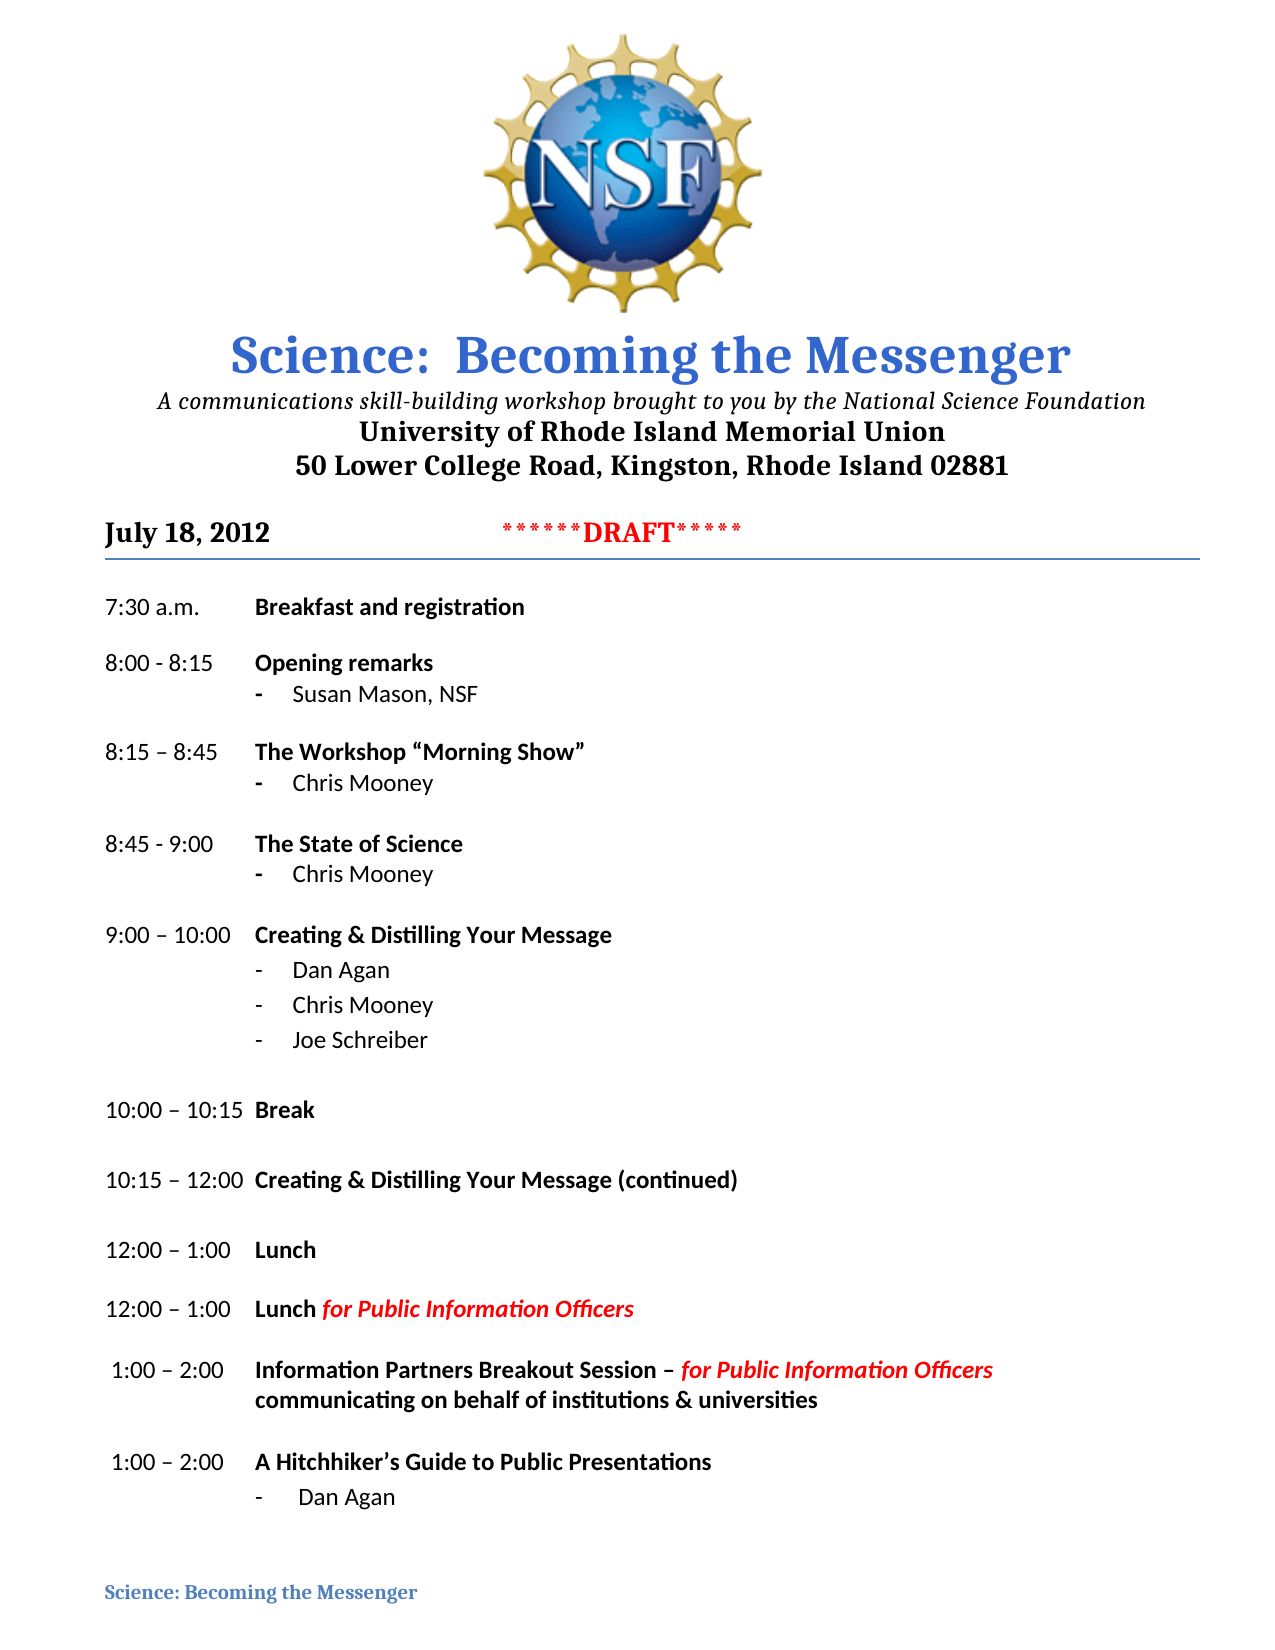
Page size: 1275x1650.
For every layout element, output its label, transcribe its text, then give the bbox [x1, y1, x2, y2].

text 8:15 – 8:45 The Workshop “Morning Show” [105, 736, 1200, 767]
text 1:00 – 2:00 Information Partners Breakout Session – for Public Information Officers [105, 1354, 1200, 1384]
title July 18, 2012 ******DRAFT***** [105, 516, 1200, 558]
text 1:00 – 2:00 A Hitchhiker’s Guide to Public Presentations [105, 1446, 1200, 1476]
picture [480, 30, 766, 317]
list Dan Agan [255, 1481, 1200, 1511]
list Chris Mooney [255, 989, 1200, 1020]
list Chris Mooney [255, 858, 1200, 889]
text 10:00 – 10:15 Break [105, 1094, 1200, 1125]
text 7:30 a.m. Breakfast and registration [105, 591, 1200, 622]
title Science: Becoming the Messenger [105, 324, 1200, 387]
text communicating on behalf of institutions & universities [255, 1384, 1200, 1415]
text 10:15 – 12:00 Creating & Distilling Your Message (continued) [105, 1164, 1200, 1195]
text 12:00 – 1:00 Lunch [105, 1234, 1200, 1265]
text 8:00 - 8:15 Opening remarks [105, 647, 1200, 678]
text 9:00 – 10:00 Creating & Distilling Your Message [105, 919, 1200, 950]
title A communications skill-building workshop brought to you by the National Science Foundation [105, 387, 1200, 416]
title 50 Lower College Road, Kingston, Rhode Island 02881 [105, 449, 1200, 483]
list Joe Schreiber [255, 1024, 1200, 1055]
title University of Rhode Island Memorial Union [105, 416, 1200, 449]
list Dan Agan [255, 954, 1200, 985]
text 8:45 - 9:00 The State of Science [105, 828, 1200, 858]
text 12:00 – 1:00 Lunch for Public Information Officers [105, 1293, 1200, 1323]
list Susan Mason, NSF [255, 678, 1200, 708]
list Chris Mooney [255, 767, 1200, 797]
